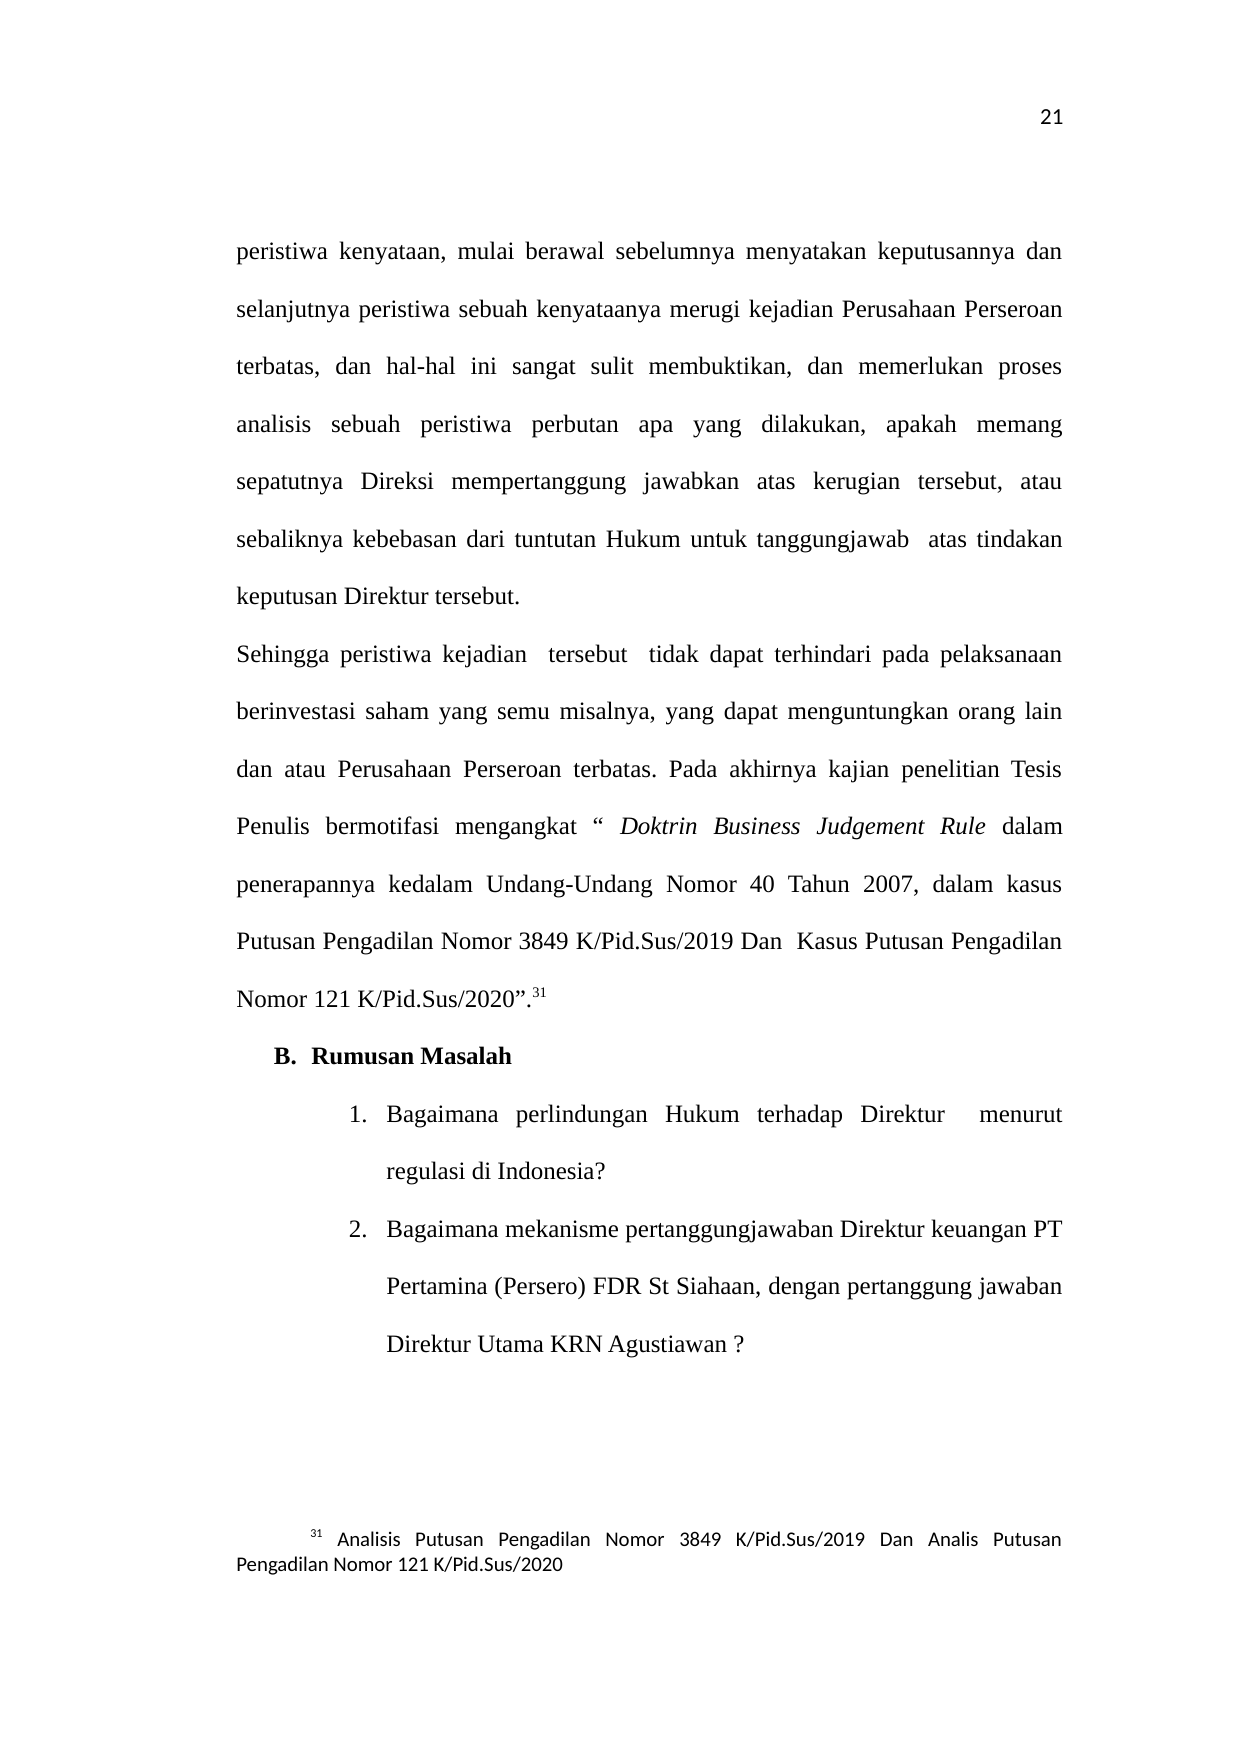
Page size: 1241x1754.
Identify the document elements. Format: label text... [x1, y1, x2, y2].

list Sehingga peristiwa kejadian tersebut tidak dapat terhindari pada pelaksanaan berinvestasi saham yang semu misalnya, yang dapat menguntungkan orang lain dan atau Perusahaan Perseroan terbatas. Pada akhirnya kajian penelitian Tesis Penulis bermotifasi mengangkat “ Doktrin Business Judgement Rule dalam penerapannya kedalam Undang-Undang Nomor 40 Tahun 2007, dalam kasus Putusan Pengadilan Nomor 3849 K/Pid.Sus/2019 Dan Kasus Putusan Pengadilan Nomor 121 K/Pid.Sus/2020”. [236, 639, 1063, 1012]
list Rumusan Masalah [274, 1041, 1063, 1070]
list Bagaimana mekanisme pertanggungjawaban Direktur keuangan PT Pertamina (Persero) FDR St Siahaan, dengan pertanggung jawaban Direktur Utama KRN Agustiawan ? [349, 1214, 1063, 1357]
list Bagaimana perlindungan Hukum terhadap Direktur menurut regulasi di Indonesia? [349, 1099, 1063, 1185]
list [236, 236, 1063, 610]
